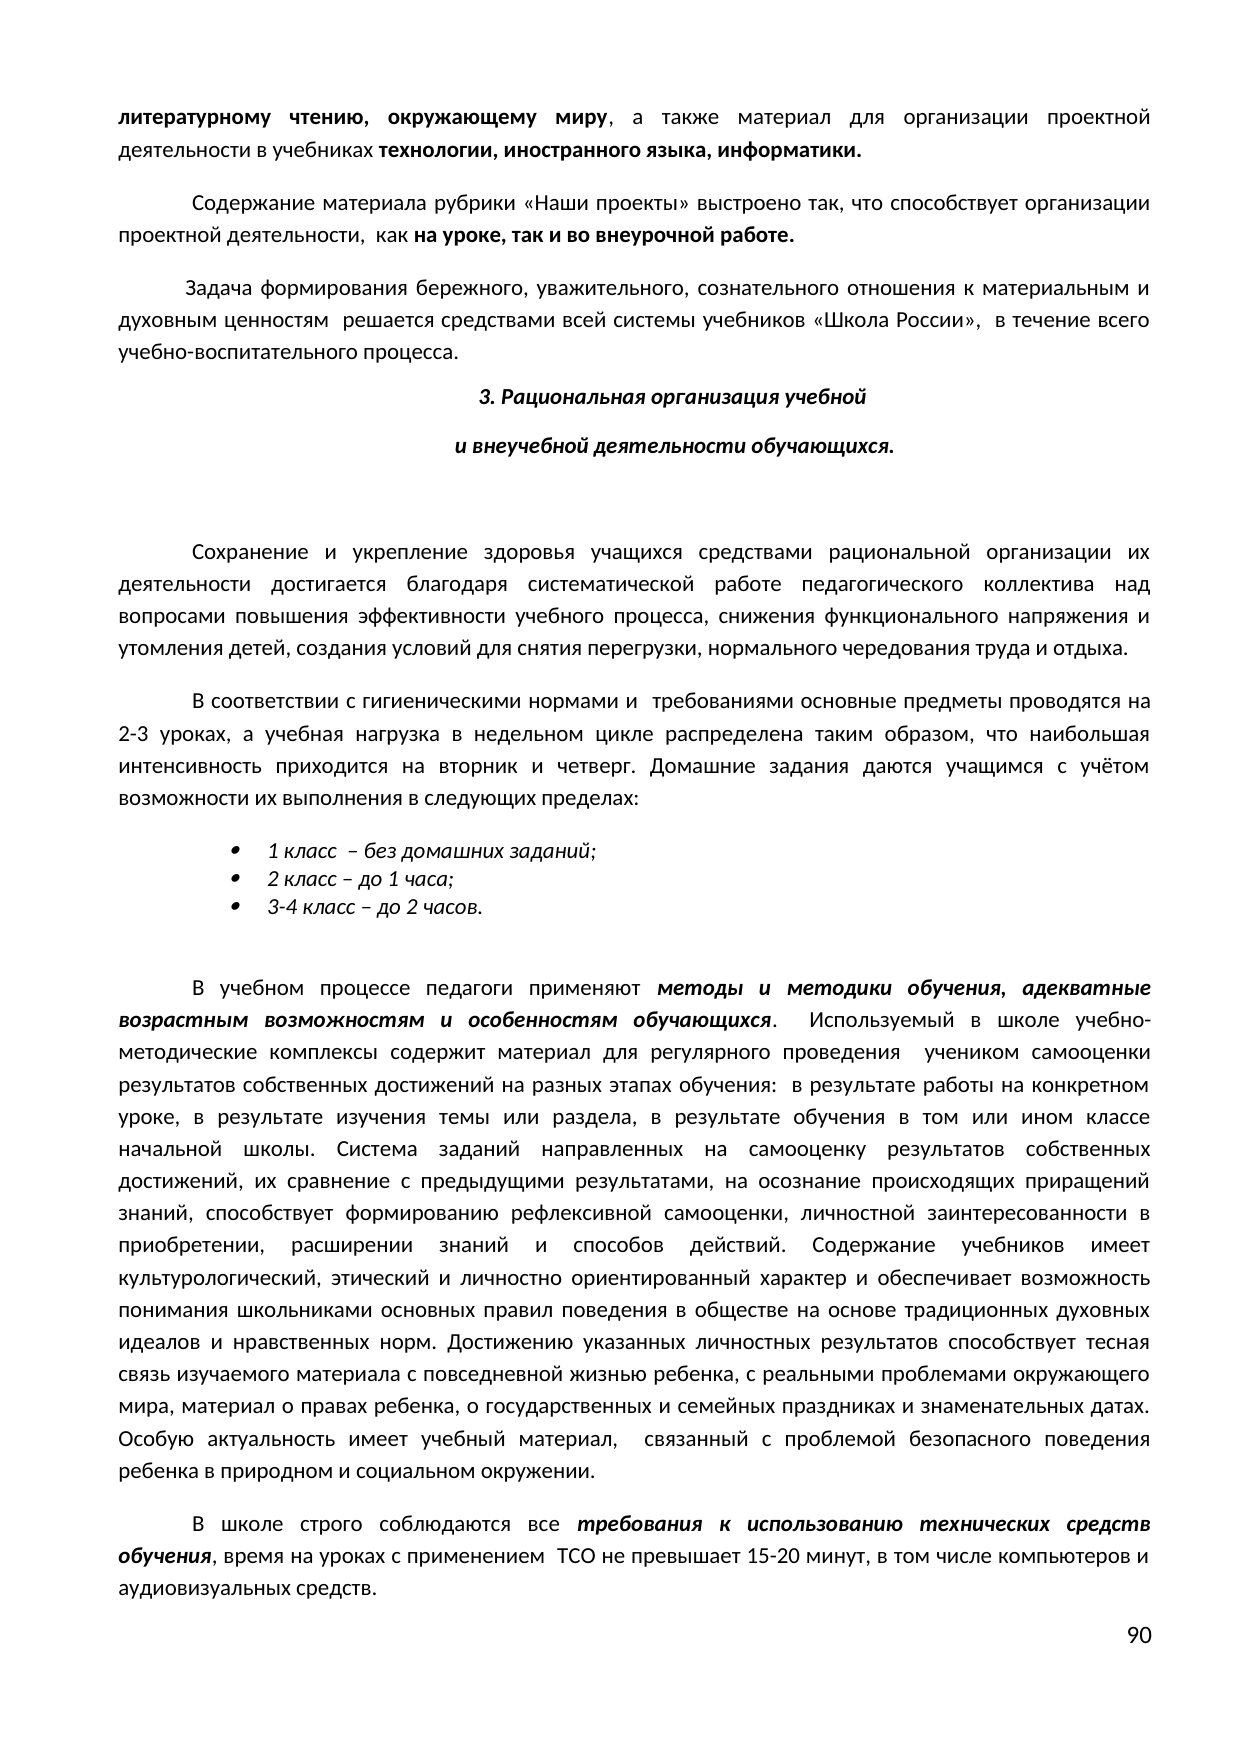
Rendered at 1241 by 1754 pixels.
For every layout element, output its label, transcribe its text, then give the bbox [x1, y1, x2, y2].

text Задача формирования бережного, уважительного, сознательного отношения к материальным и духовным ценностям решается средствами всей системы учебников «Школа России», в течение всего учебно-воспитательного процесса. [118, 273, 1152, 365]
list 3-4 класс – до 2 часов. [229, 892, 1152, 920]
list 1 класс – без домашних заданий; [229, 836, 1152, 864]
text и внеучебной деятельности обучающихся. [118, 431, 1152, 459]
list 2 класс – до 1 часа; [229, 864, 1152, 892]
text В учебном процессе педагоги применяют методы и методики обучения, адекватные возрастным возможностям и особенностям обучающихся. Используемый в школе учебно-методические комплексы содержит материал для регулярного проведения учеником самооценки результатов собственных достижений на разных этапах обучения: в результате работы на конкретном уроке, в результате изучения темы или раздела, в результате обучения в том или ином классе начальной школы. Система заданий направленных на самооценку результатов собственных достижений, их сравнение с предыдущими результатами, на осознание происходящих приращений знаний, способствует формированию рефлексивной самооценки, личностной заинтересованности в приобретении, расширении знаний и способов действий. Содержание учебников имеет культурологический, этический и личностно ориентированный характер и обеспечивает возможность понимания школьниками основных правил поведения в обществе на основе традиционных духовных идеалов и нравственных норм. Достижению указанных личностных результатов способствует тесная связь изучаемого материала с повседневной жизнью ребенка, с реальными проблемами окружающего мира, материал о правах ребенка, о государственных и семейных праздниках и знаменательных датах. Особую актуальность имеет учебный материал, связанный с проблемой безопасного поведения ребенка в природном и социальном окружении. [118, 973, 1152, 1484]
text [118, 102, 1152, 163]
text 3. Рациональная организация учебной [118, 382, 1152, 410]
text В соответствии с гигиеническими нормами и требованиями основные предметы проводятся на 2-3 уроках, а учебная нагрузка в недельном цикле распределена таким образом, что наибольшая интенсивность приходится на вторник и четверг. Домашние задания даются учащимся с учётом возможности их выполнения в следующих пределах: [118, 686, 1152, 811]
text Содержание материала рубрики «Наши проекты» выстроено так, что способствует организации проектной деятельности, как на уроке, так и во внеурочной работе. [118, 188, 1152, 248]
text В школе строго соблюдаются все требования к использованию технических средств обучения, время на уроках с применением ТСО не превышает 15-20 минут, в том числе компьютеров и аудиовизуальных средств. [118, 1509, 1152, 1601]
text Сохранение и укрепление здоровья учащихся средствами рациональной организации их деятельности достигается благодаря систематической работе педагогического коллектива над вопросами повышения эффективности учебного процесса, снижения функционального напряжения и утомления детей, создания условий для снятия перегрузки, нормального чередования труда и отдыха. [118, 537, 1152, 661]
